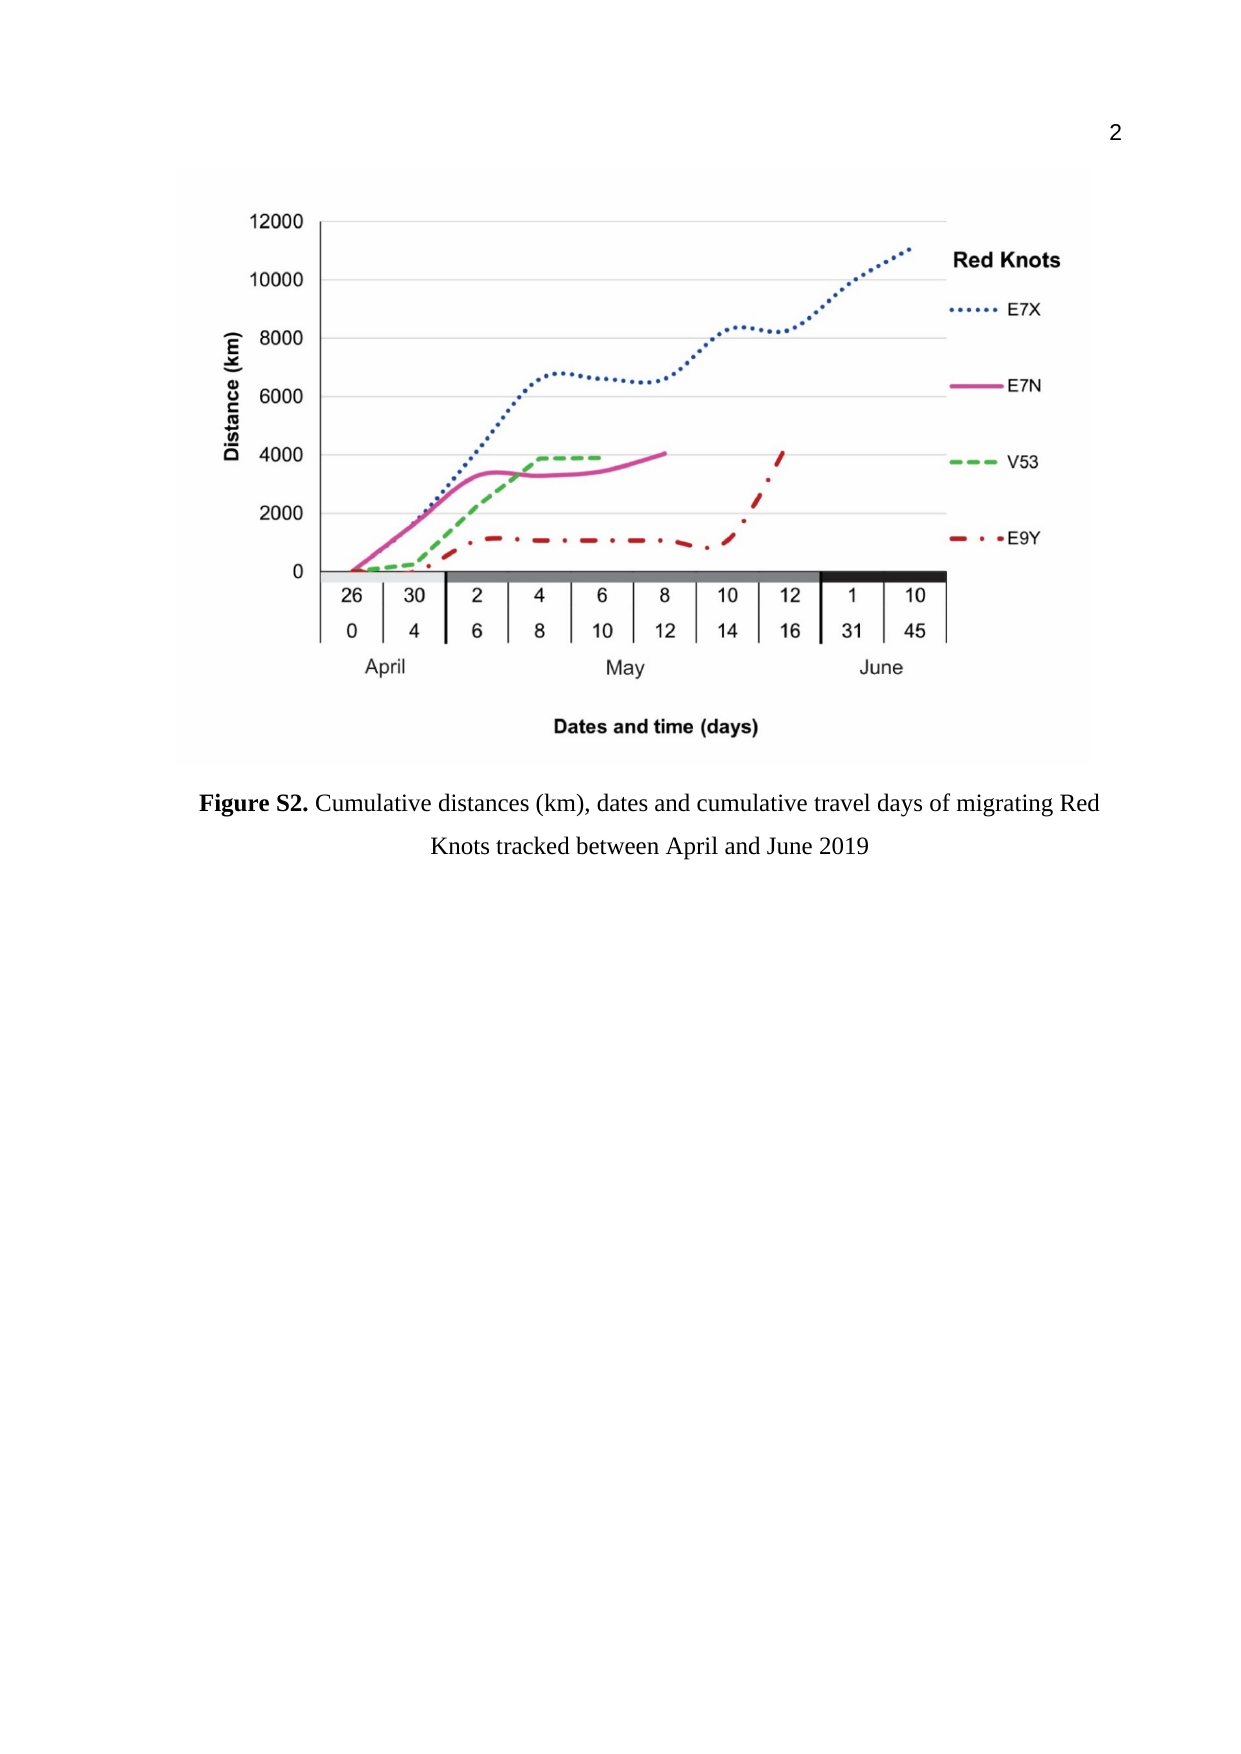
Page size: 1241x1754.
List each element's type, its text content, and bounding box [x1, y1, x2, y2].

picture [177, 168, 1090, 764]
text Figure S2. Cumulative distances (km), dates and cumulative travel days of migrating Red Knots tracked between April and June 2019 [177, 788, 1122, 860]
